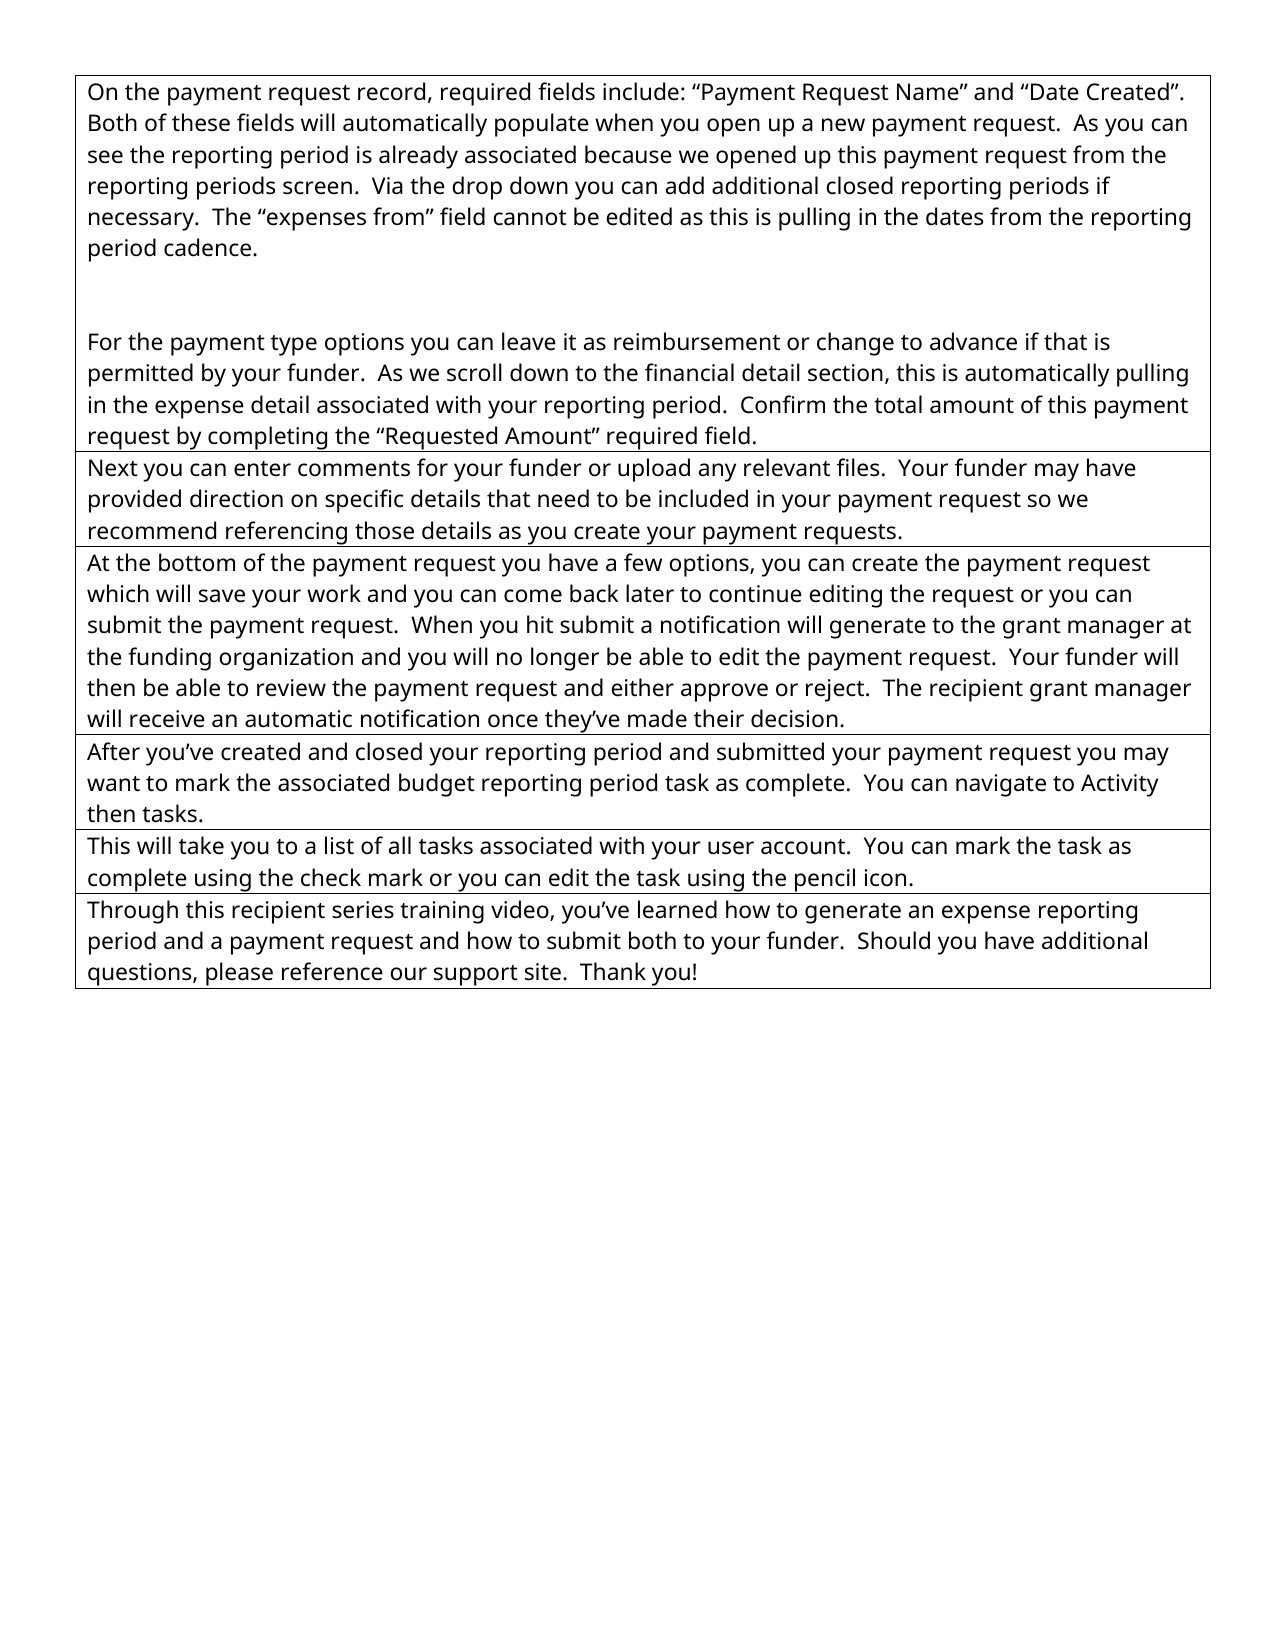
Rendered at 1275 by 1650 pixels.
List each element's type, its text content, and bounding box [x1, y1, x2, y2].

table_cell At the bottom of the payment request you have a few options, you can create the payment request which will save your work and you can come back later to continue editing the request or you can submit the payment request. When you hit submit a notification will generate to the grant manager at the funding organization and you will no longer be able to edit the payment request. Your funder will then be able to review the payment request and either approve or reject. The recipient grant manager will receive an automatic notification once they’ve made their decision. [76, 547, 1210, 734]
table_cell Next you can enter comments for your funder or upload any relevant files. Your funder may have provided direction on specific details that need to be included in your payment request so we recommend referencing those details as you create your payment requests. [76, 452, 1210, 546]
table_cell Through this recipient series training video, you’ve learned how to generate an expense reporting period and a payment request and how to submit both to your funder. Should you have additional questions, please reference our support site. Thank you! [76, 894, 1210, 987]
table_cell On the payment request record, required fields include: “Payment Request Name” and “Date Created”. Both of these fields will automatically populate when you open up a new payment request. As you can see the reporting period is already associated because we opened up this payment request from the reporting periods screen. Via the drop down you can add additional closed reporting periods if necessary. The “expenses from” field cannot be edited as this is pulling in the dates from the reporting period cadence. For the payment type options you can leave it as reimbursement or change to advance if that is permitted by your funder. As we scroll down to the financial detail section, this is automatically pulling in the expense detail associated with your reporting period. Confirm the total amount of this payment request by completing the “Requested Amount” required field. [76, 76, 1210, 451]
table_cell This will take you to a list of all tasks associated with your user account. You can mark the task as complete using the check mark or you can edit the task using the pencil icon. [76, 830, 1210, 893]
table_cell After you’ve created and closed your reporting period and submitted your payment request you may want to mark the associated budget reporting period task as complete. You can navigate to Activity then tasks. [76, 735, 1210, 829]
